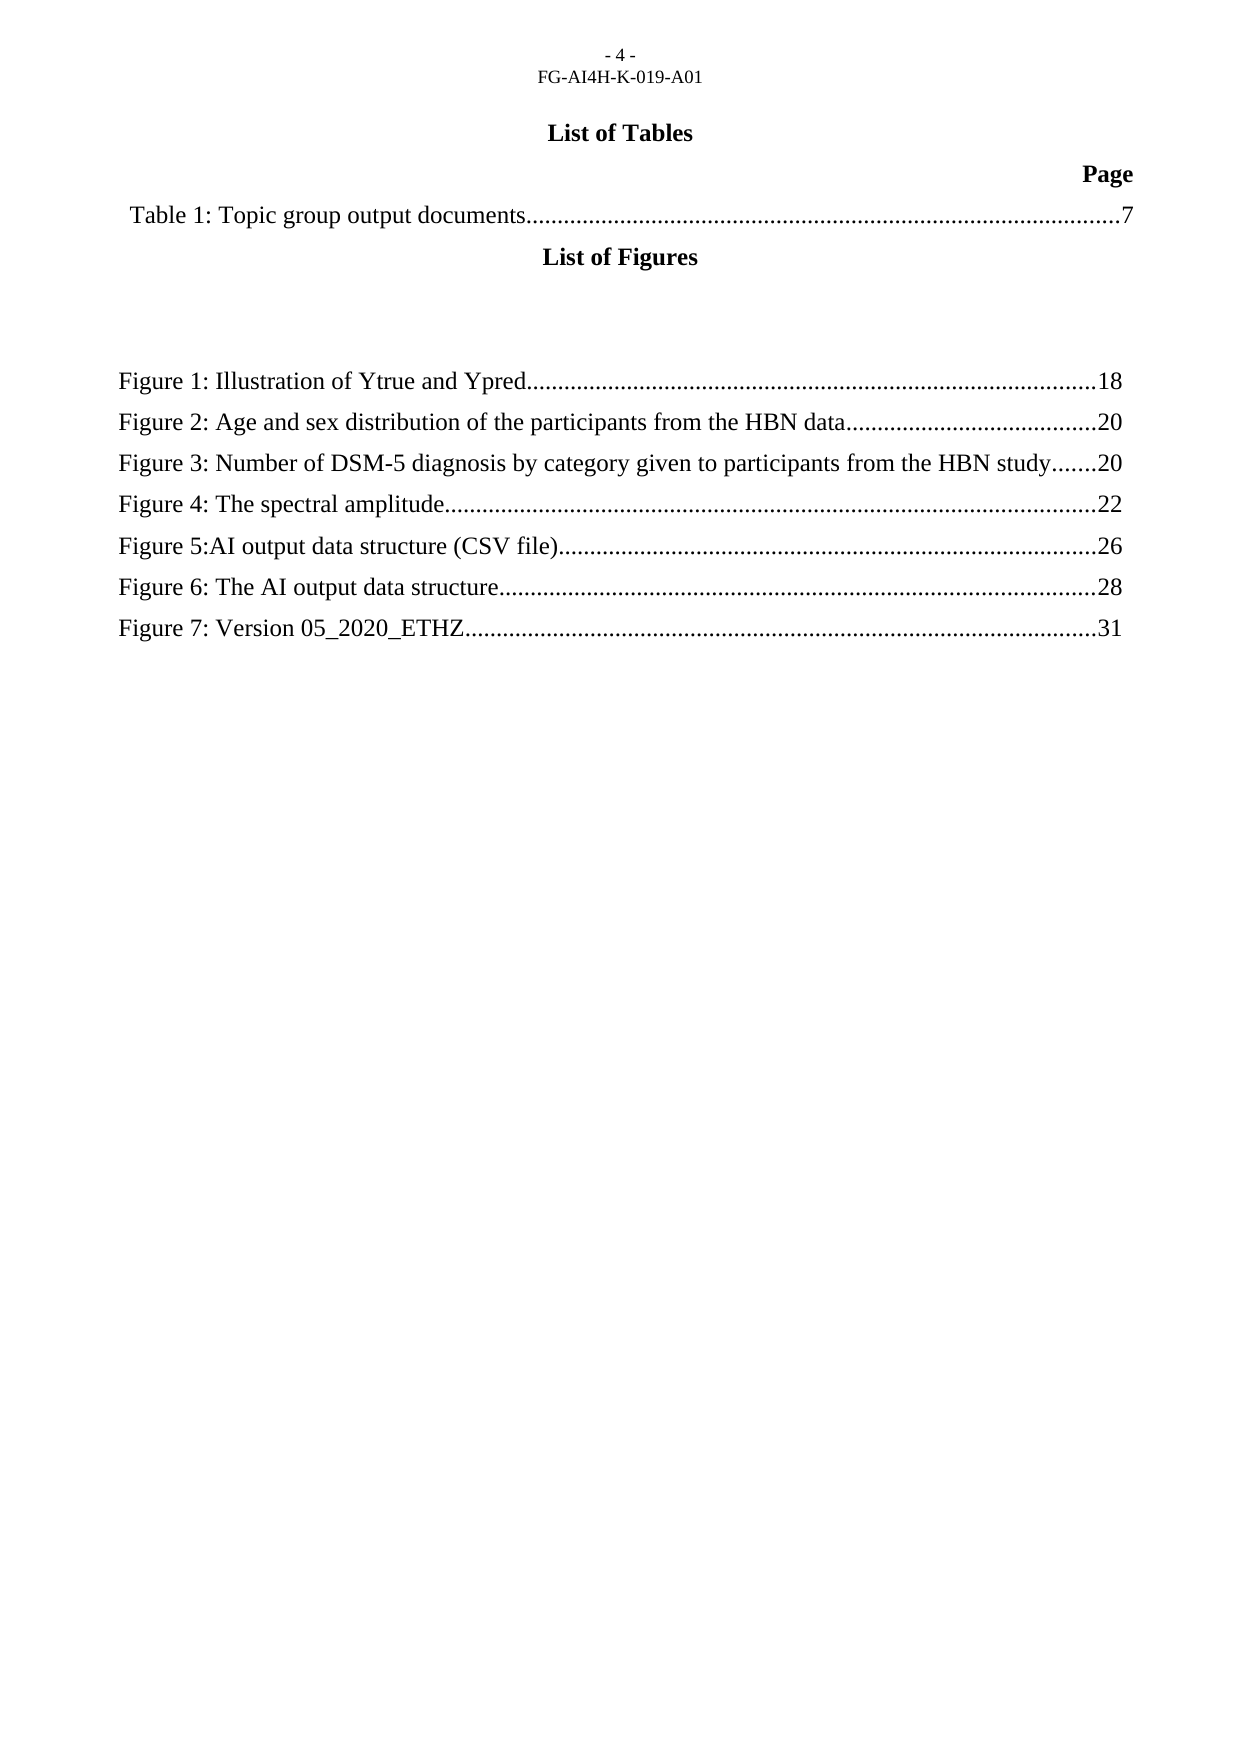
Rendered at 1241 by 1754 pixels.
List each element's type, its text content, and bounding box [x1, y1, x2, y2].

text Figure 3: Number of DSM-5 diagnosis by category given to participants from the HBN study 20 [118, 448, 1122, 477]
text Figure 6: The AI output data structure 28 [118, 572, 1122, 601]
table_header Page [118, 147, 1148, 188]
text Figure 4: The spectral amplitude 22 [118, 489, 1122, 518]
text Figure 7: Version 05_2020_ETHZ 31 [118, 613, 1122, 642]
text Figure 2: Age and sex distribution of the participants from the HBN data 20 [118, 407, 1122, 436]
text Figure 5:AI output data structure (CSV file) 26 [118, 531, 1122, 559]
text Figure 1: Illustration of Ytrue and Ypred 18 [118, 366, 1122, 394]
text List of Figures [118, 242, 1122, 271]
text List of Tables [118, 118, 1122, 147]
table_cell Table 1: Topic group output documents 7 [118, 188, 1148, 229]
